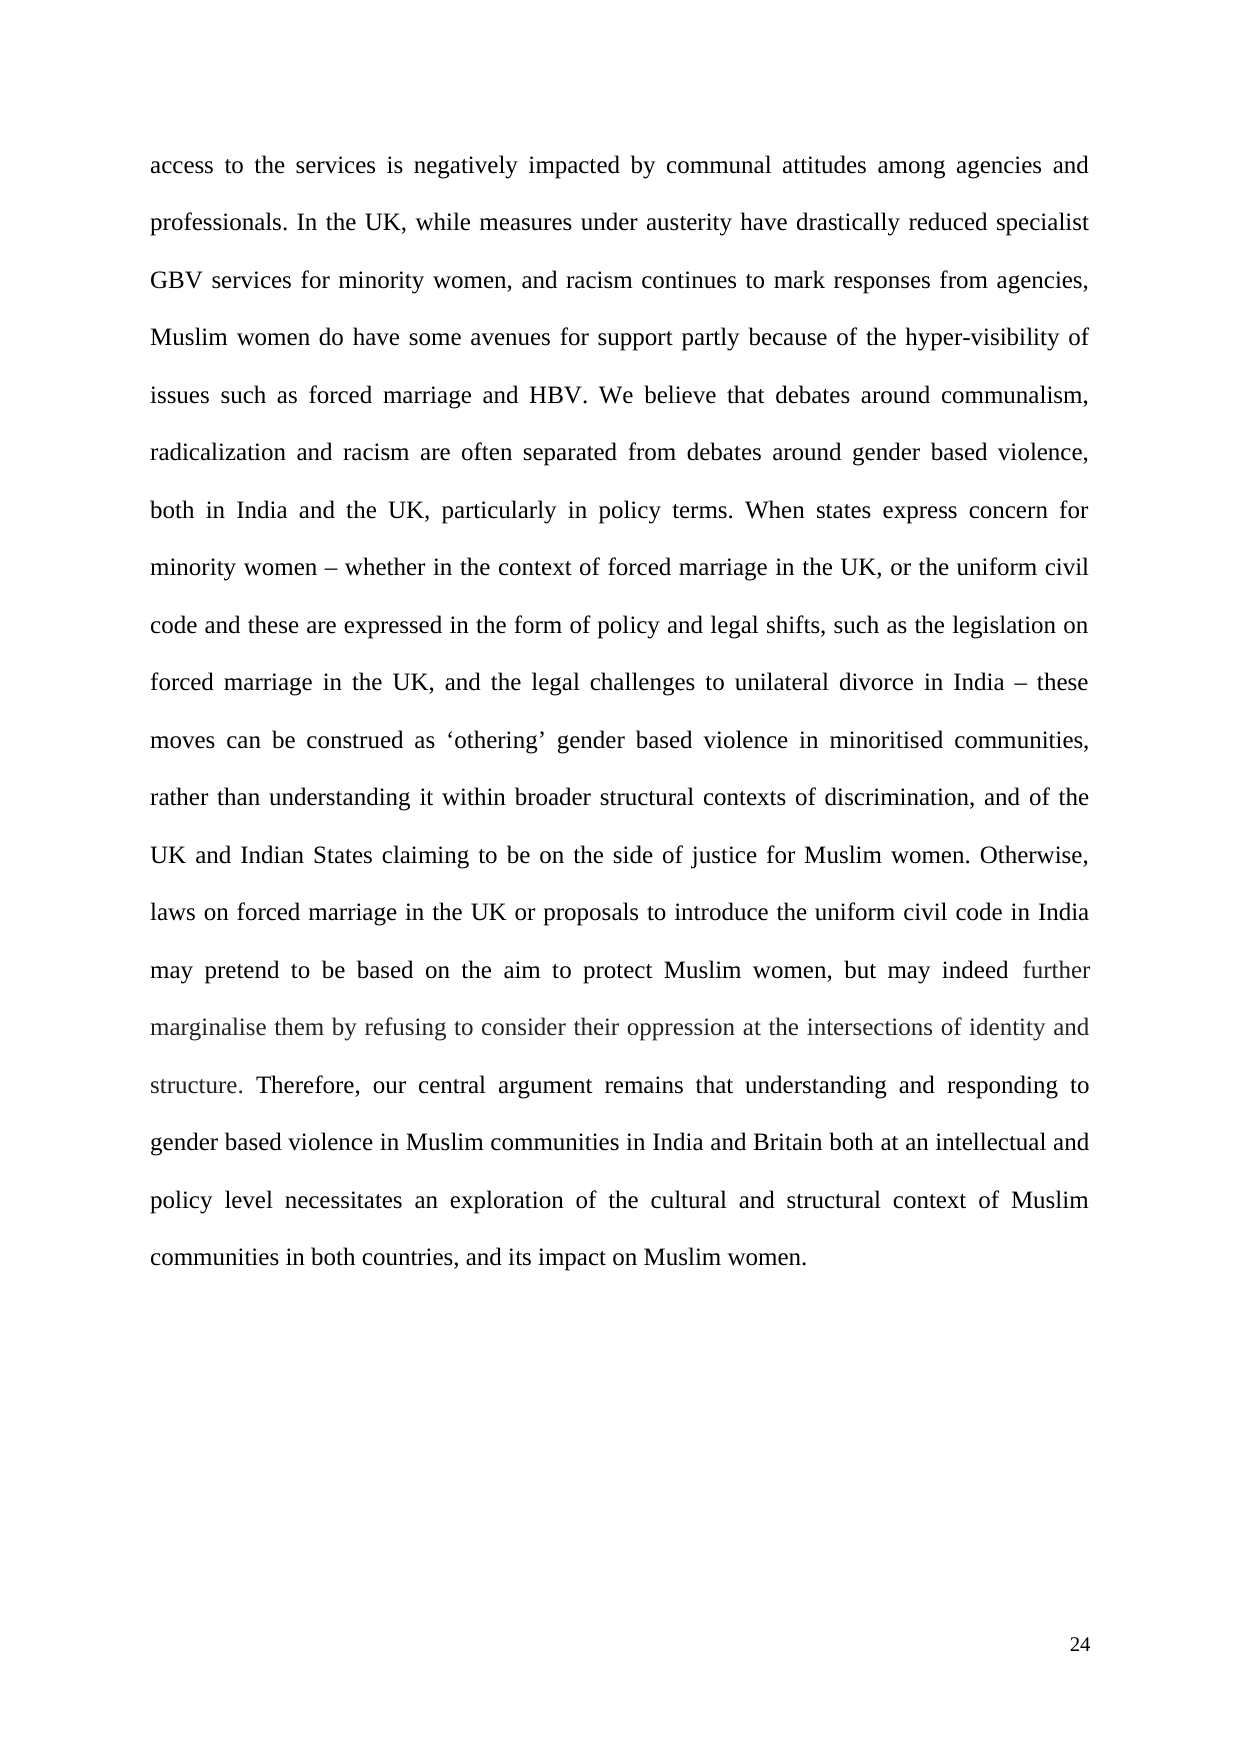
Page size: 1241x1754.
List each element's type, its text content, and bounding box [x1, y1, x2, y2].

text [150, 150, 1090, 1013]
